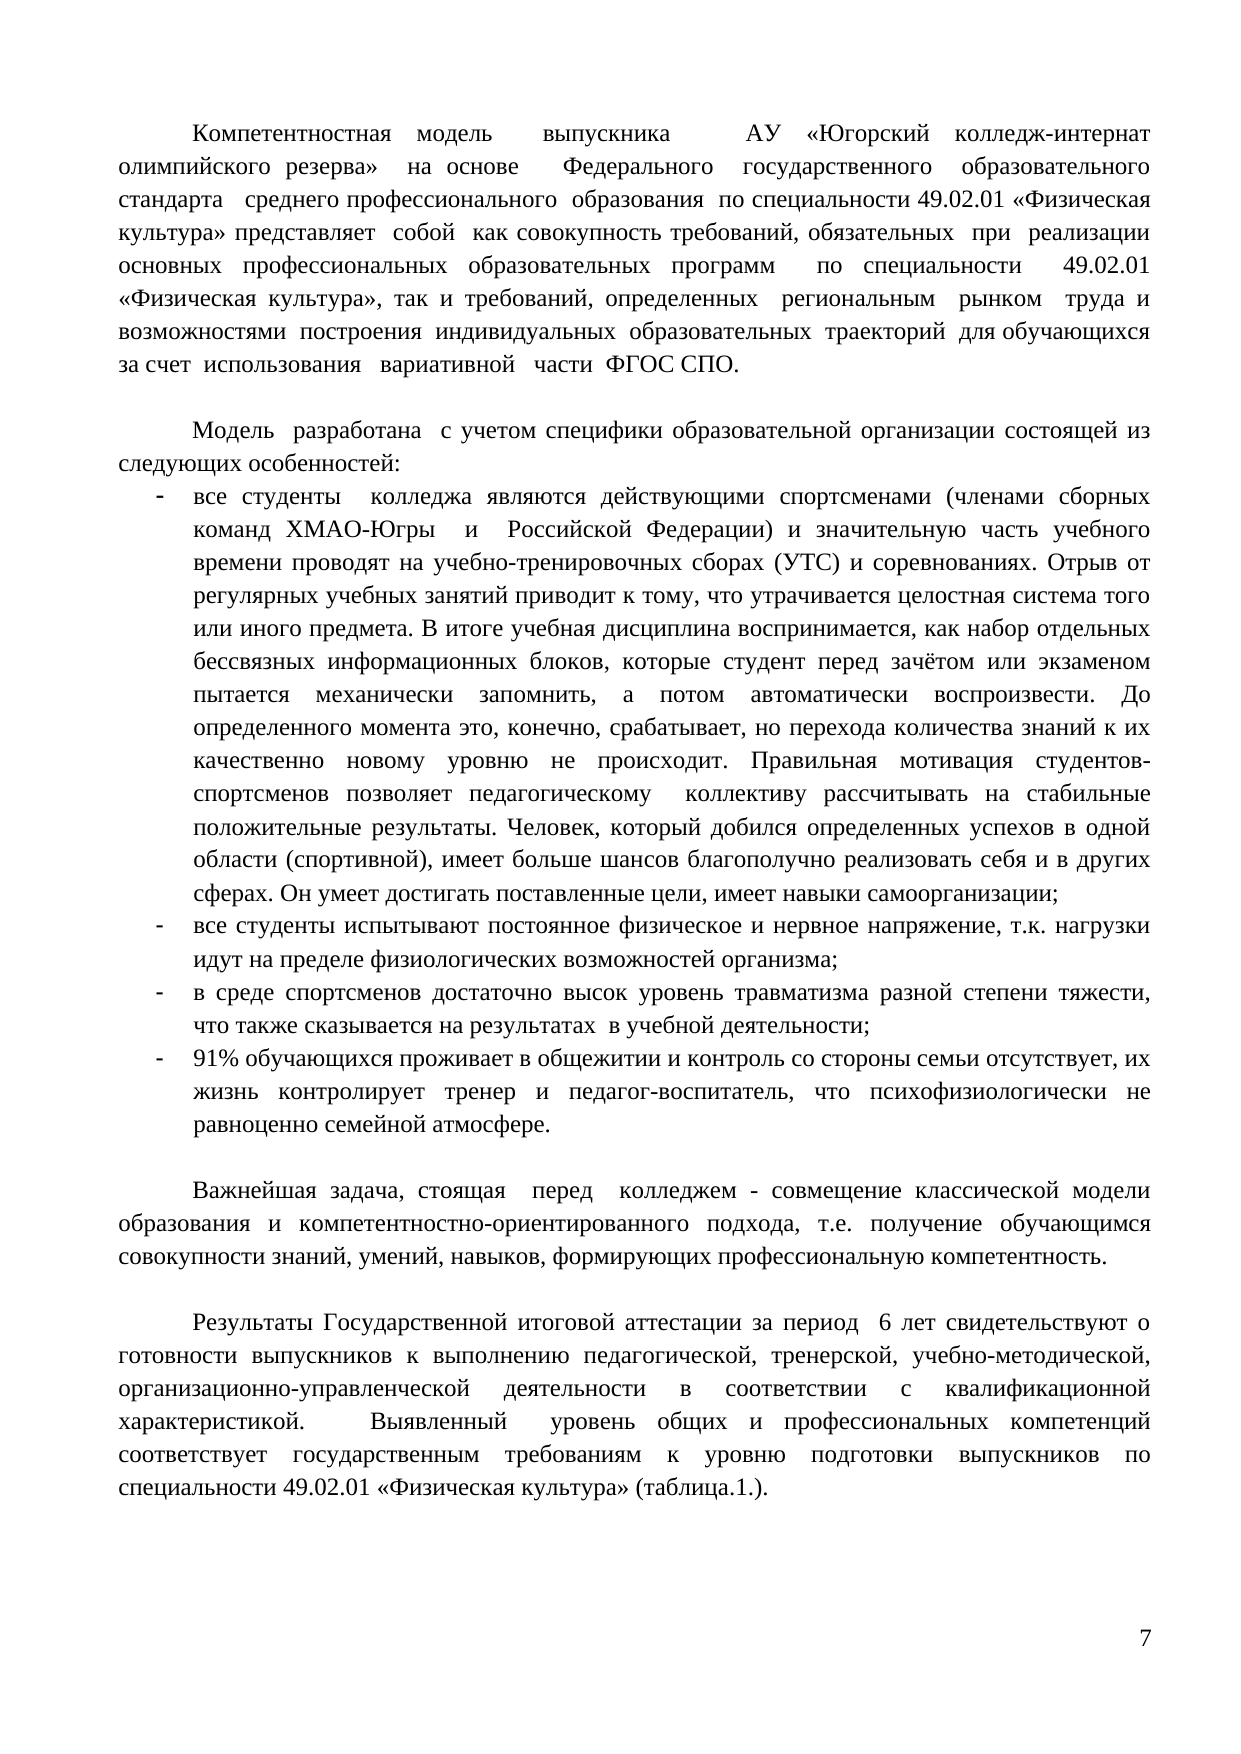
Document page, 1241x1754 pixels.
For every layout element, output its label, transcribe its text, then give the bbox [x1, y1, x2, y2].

list в среде спортсменов достаточно высок уровень травматизма разной степени тяжести, что также сказывается на результатах в учебной деятельности; [156, 977, 1152, 1038]
text Компетентностная модель выпускника АУ «Югорский колледж-интернат олимпийского резерва» на основе Федерального государственного образовательного стандарта среднего профессионального образования по специальности 49.02.01 «Физическая культура» представляет собой как совокупность требований, обязательных при реализации основных профессиональных образовательных программ по специальности 49.02.01 «Физическая культура», так и требований, определенных региональным рынком труда и возможностями построения индивидуальных образовательных траекторий для обучающихся за счет использования вариативной части ФГОС СПО. [118, 118, 1152, 378]
text Важнейшая задача, стоящая перед колледжем - совмещение классической модели образования и компетентностно-ориентированного подхода, т.е. получение обучающимся совокупности знаний, умений, навыков, формирующих профессиональную компетентность. [118, 1175, 1152, 1269]
list все студенты колледжа являются действующими спортсменами (членами сборных команд ХМАО-Югры и Российской Федерации) и значительную часть учебного времени проводят на учебно-тренировочных сборах (УТС) и соревнованиях. Отрыв от регулярных учебных занятий приводит к тому, что утрачивается целостная система того или иного предмета. В итоге учебная дисциплина воспринимается, как набор отдельных бессвязных информационных блоков, которые студент перед зачётом или экзаменом пытается механически запомнить, а потом автоматически воспроизвести. До определенного момента это, конечно, срабатывает, но перехода количества знаний к их качественно новому уровню не происходит. Правильная мотивация студентов-спортсменов позволяет педагогическому коллективу рассчитывать на стабильные положительные результаты. Человек, который добился определенных успехов в одной области (спортивной), имеет больше шансов благополучно реализовать себя и в других сферах. Он умеет достигать поставленные цели, имеет навыки самоорганизации; [156, 481, 1152, 906]
list все студенты испытывают постоянное физическое и нервное напряжение, т.к. нагрузки идут на пределе физиологических возможностей организма; [156, 911, 1152, 972]
list 91% обучающихся проживает в общежитии и контроль со стороны семьи отсутствует, их жизнь контролирует тренер и педагог-воспитатель, что психофизиологически не равноценно семейной атмосфере. [156, 1043, 1152, 1137]
text Результаты Государственной итоговой аттестации за период 6 лет свидетельствуют о готовности выпускников к выполнению педагогической, тренерской, учебно-методической, организационно-управленческой деятельности в соответствии с квалификационной характеристикой. Выявленный уровень общих и профессиональных компетенций соответствует государственным требованиям к уровню подготовки выпускников по специальности 49.02.01 «Физическая культура» (таблица.1.). [118, 1307, 1152, 1501]
text Модель разработана с учетом специфики образовательной организации состоящей из следующих особенностей: [118, 415, 1152, 477]
